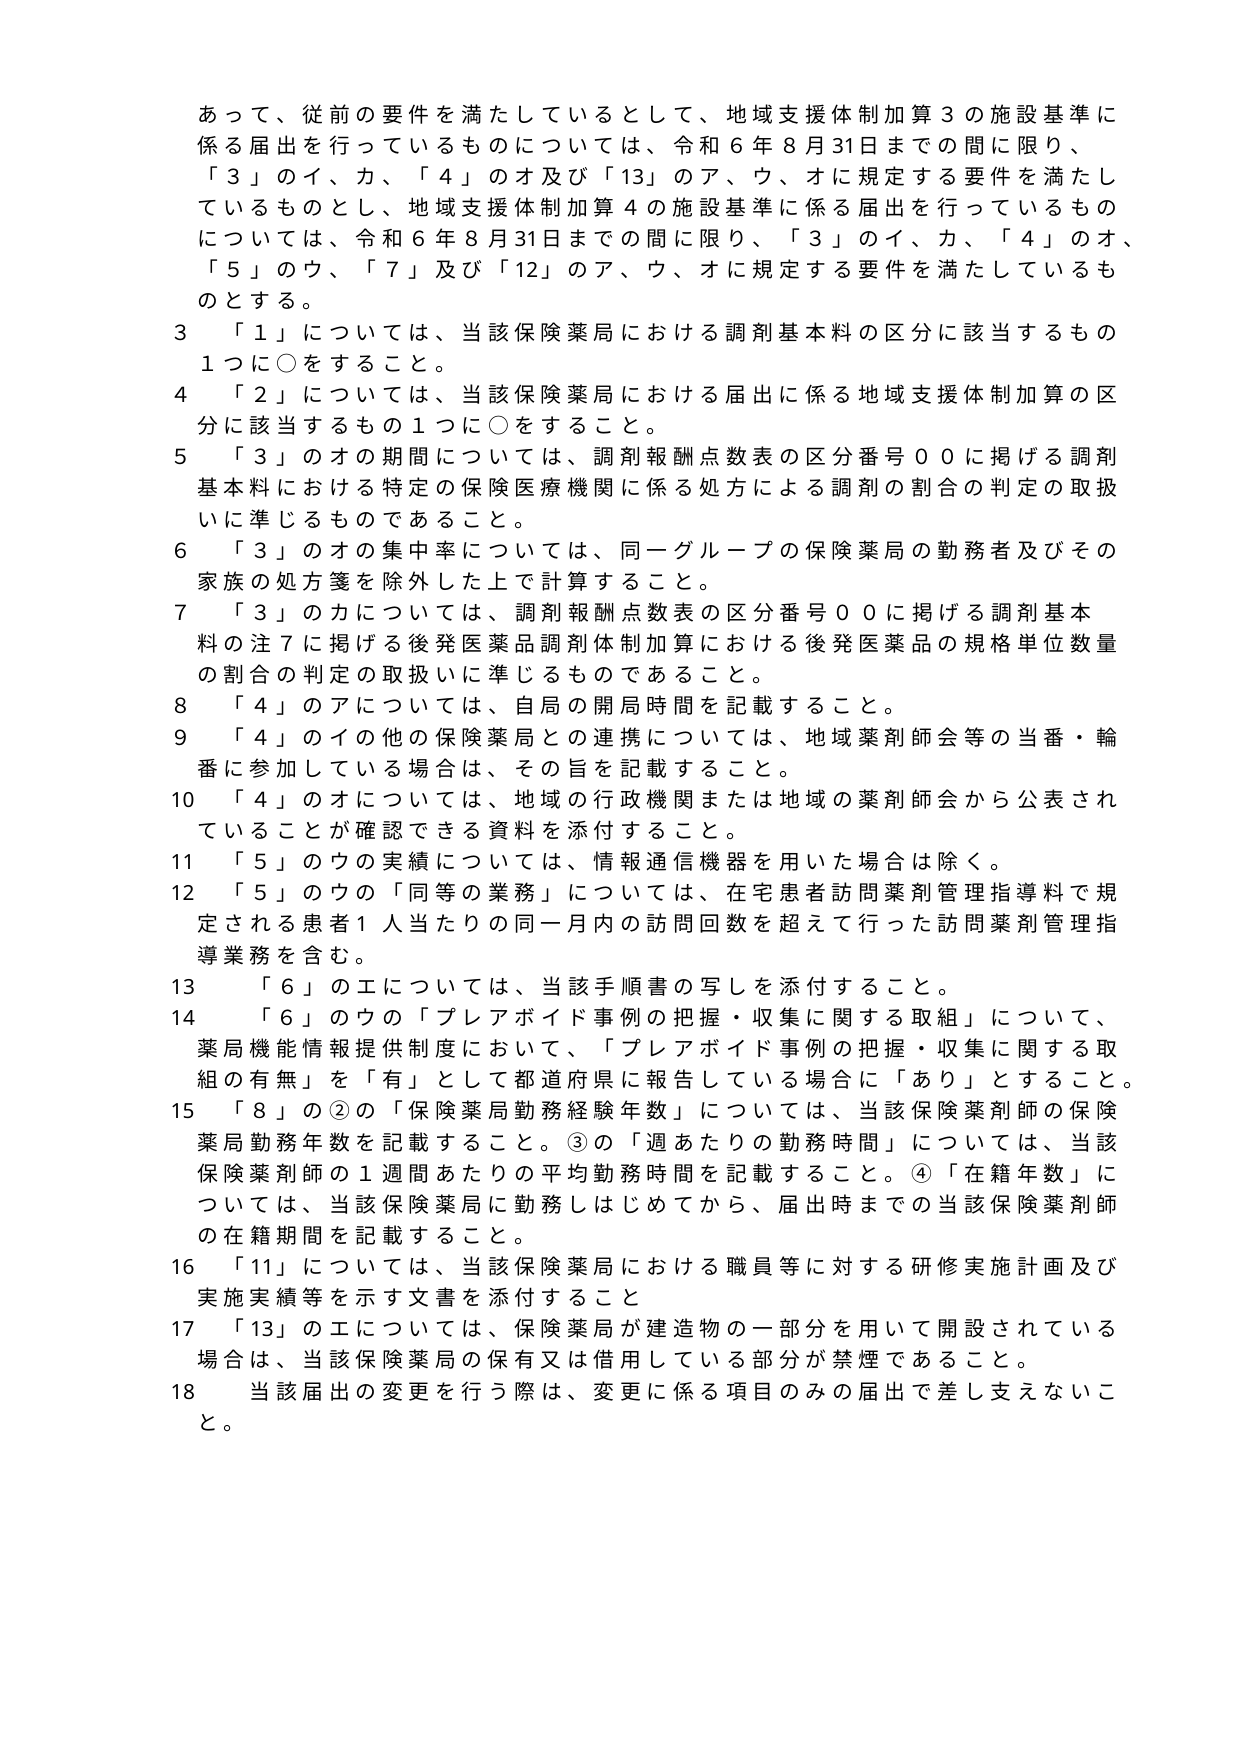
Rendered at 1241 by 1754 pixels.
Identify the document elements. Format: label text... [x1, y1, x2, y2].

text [162, 97, 1123, 316]
text 10 「４」のオについては、地域の行政機関または地域の薬剤師会から公表されていることが確認できる資料を添付すること。 [162, 783, 1123, 845]
text ５ 「３」のオの期間については、調剤報酬点数表の区分番号００に掲げる調剤基本料における特定の保険医療機関に係る処方による調剤の割合の判定の取扱いに準じるものであること。 [162, 440, 1123, 533]
text 11 「５」のウの実績については、情報通信機器を用いた場合は除く。 [162, 845, 1123, 876]
text ７ 「３」のカについては、調剤報酬点数表の区分番号００に掲げる調剤基本料の注７に掲げる後発医薬品調剤体制加算における後発医薬品の規格単位数量の割合の判定の取扱いに準じるものであること。 [162, 596, 1123, 689]
text 14 「６」のウの「プレアボイド事例の把握・収集に関する取組」について、薬局機能情報提供制度において、「プレアボイド事例の把握・収集に関する取組の有無」を「有」として都道府県に報告している場合に「あり」とすること。 [162, 1001, 1123, 1094]
text ４ 「２」については、当該保険薬局における届出に係る地域支援体制加算の区分に該当するもの１つに○をすること。 [162, 378, 1123, 440]
text 13 「６」のエについては、当該手順書の写しを添付すること。 [162, 969, 1123, 1001]
text 17 「13」のエについては、保険薬局が建造物の一部分を用いて開設されている場合は、当該保険薬局の保有又は借用している部分が禁煙であること。 [162, 1312, 1123, 1374]
text 12 「５」のウの「同等の業務」については、在宅患者訪問薬剤管理指導料で規定される患者1人当たりの同一月内の訪問回数を超えて行った訪問薬剤管理指導業務を含む。 [162, 876, 1123, 969]
text 16 「11」については、当該保険薬局における職員等に対する研修実施計画及び実施実績等を示す文書を添付すること [162, 1250, 1123, 1312]
text ３ 「１」については、当該保険薬局における調剤基本料の区分に該当するもの１つに○をすること。 [162, 316, 1123, 378]
text ９ 「４」のイの他の保険薬局との連携については、地域薬剤師会等の当番・輪番に参加している場合は、その旨を記載すること。 [162, 720, 1123, 783]
text ８ 「４」のアについては、自局の開局時間を記載すること。 [140, 689, 1123, 720]
text ６ 「３」のオの集中率については、同一グループの保険薬局の勤務者及びその家族の処方箋を除外した上で計算すること。 [162, 533, 1123, 596]
text 15 「８」の②の「保険薬局勤務経験年数」については、当該保険薬剤師の保険薬局勤務年数を記載すること。③の「週あたりの勤務時間」については、当該保険薬剤師の１週間あたりの平均勤務時間を記載すること。④「在籍年数」については、当該保険薬局に勤務しはじめてから、届出時までの当該保険薬剤師の在籍期間を記載すること。 [162, 1094, 1123, 1250]
text 18 当該届出の変更を行う際は、変更に係る項目のみの届出で差し支えないこと。 [162, 1374, 1123, 1437]
